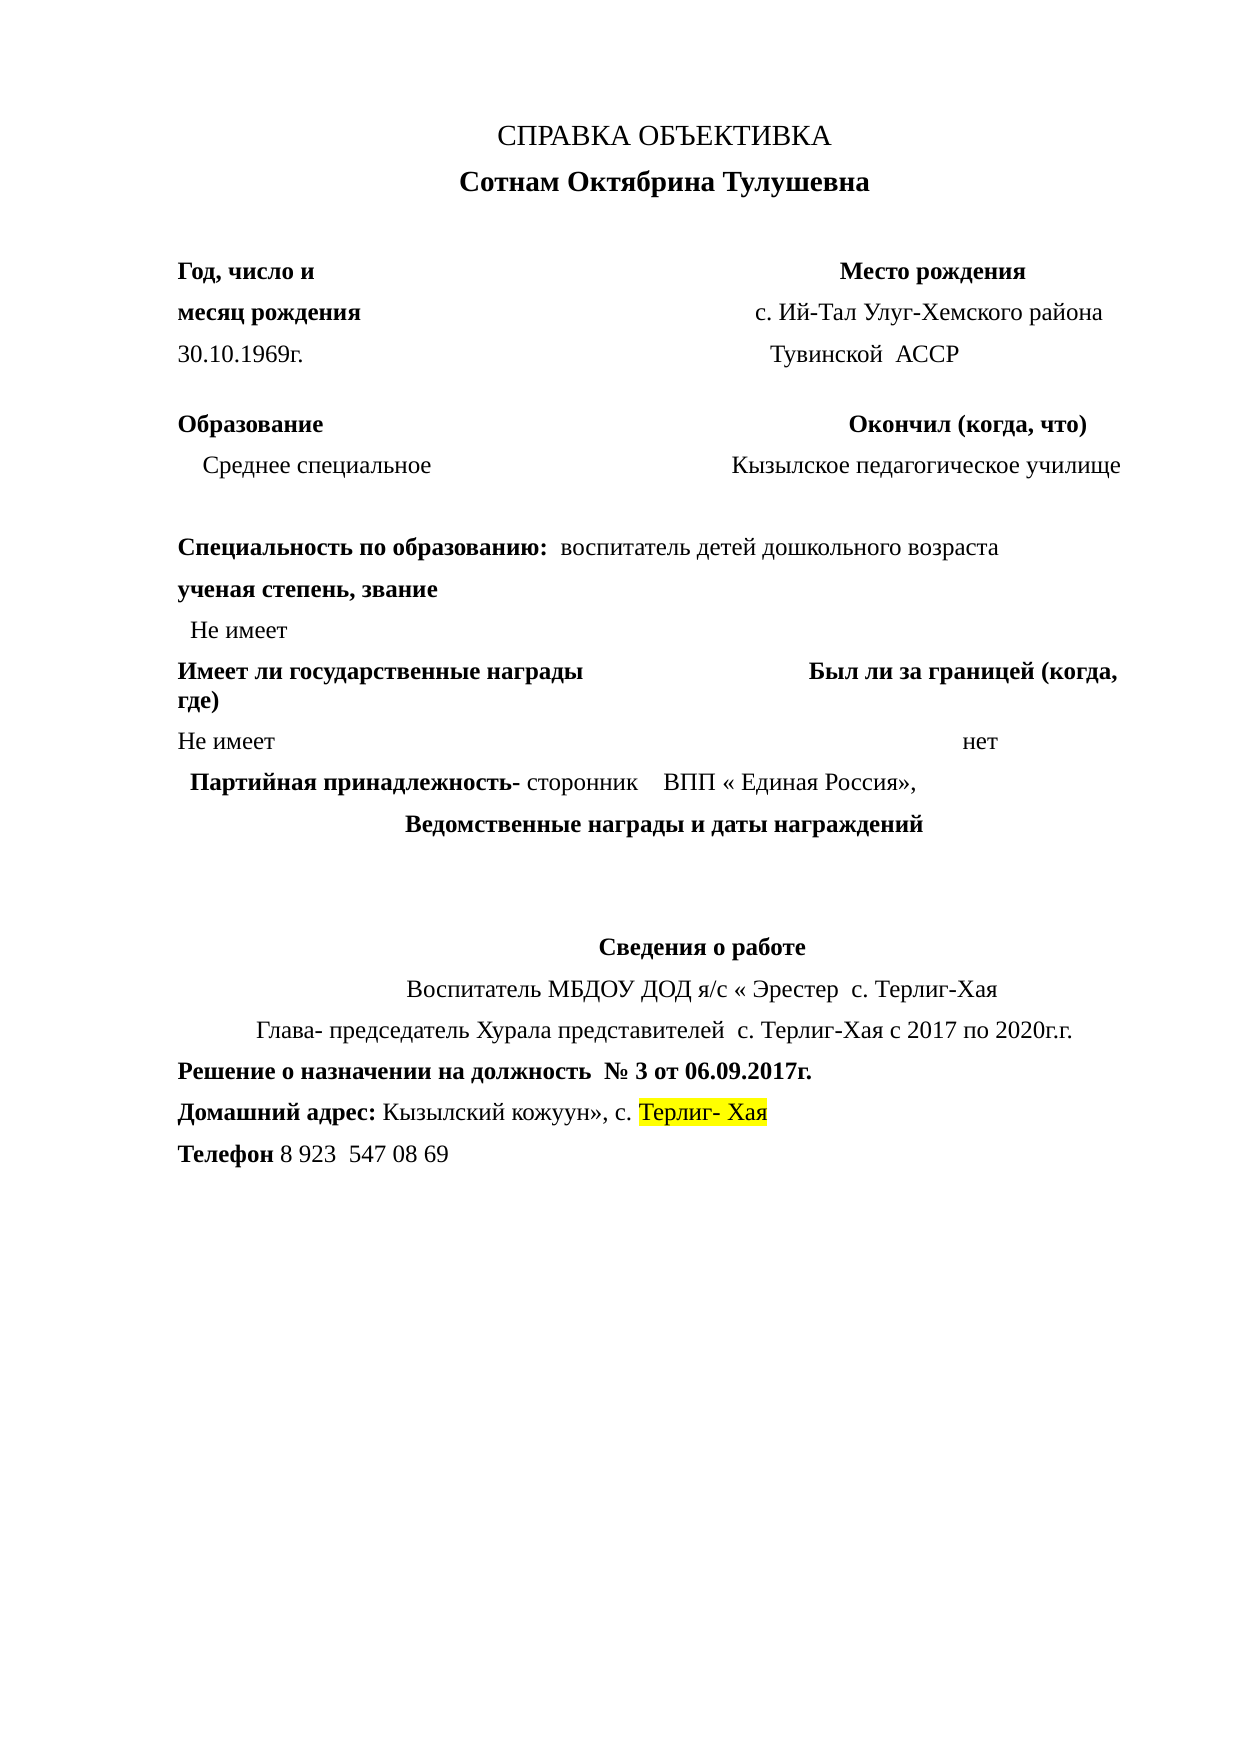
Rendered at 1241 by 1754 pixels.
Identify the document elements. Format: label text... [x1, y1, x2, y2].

text Не имеет нет [177, 726, 1152, 755]
text Сведения о работе [252, 932, 1152, 961]
text Не имеет [177, 615, 1152, 644]
text 30.10.1969г. Тувинской АССР [177, 339, 1152, 396]
text Год, число и Место рождения [177, 256, 1152, 285]
text Специальность по образованию: воспитатель детей дошкольного возраста [177, 532, 1152, 561]
text Среднее специальное Кызылское педагогическое училище [177, 450, 1152, 479]
text Образование Окончил (когда, что) [177, 409, 1152, 437]
text Решение о назначении на должность № 3 от 06.09.2017г. [177, 1056, 1152, 1085]
text ученая степень, звание [177, 574, 1152, 602]
text Глава- председатель Хурала представителей с. Терлиг-Хая с 2017 по 2020г.г. [177, 1015, 1152, 1044]
text Телефон 8 923 547 08 69 [177, 1139, 1152, 1167]
text Имеет ли государственные награды Был ли за границей (когда, где) [177, 656, 1152, 714]
text СПРАВКА ОБЪЕКТИВКА [177, 118, 1152, 152]
text Сотнам Октябрина Тулушевна [177, 164, 1152, 198]
text Ведомственные награды и даты награждений [177, 809, 1152, 837]
text месяц рождения с. Ий-Тал Улуг-Хемского района [177, 297, 1152, 326]
text Домашний адрес: Кызылский кожуун», с. Терлиг- Хая [177, 1097, 1152, 1126]
text Воспитатель МБДОУ ДОД я/с « Эрестер с. Терлиг-Хая [252, 974, 1152, 1002]
text Партийная принадлежность- сторонник ВПП « Единая Россия», [177, 767, 1152, 796]
